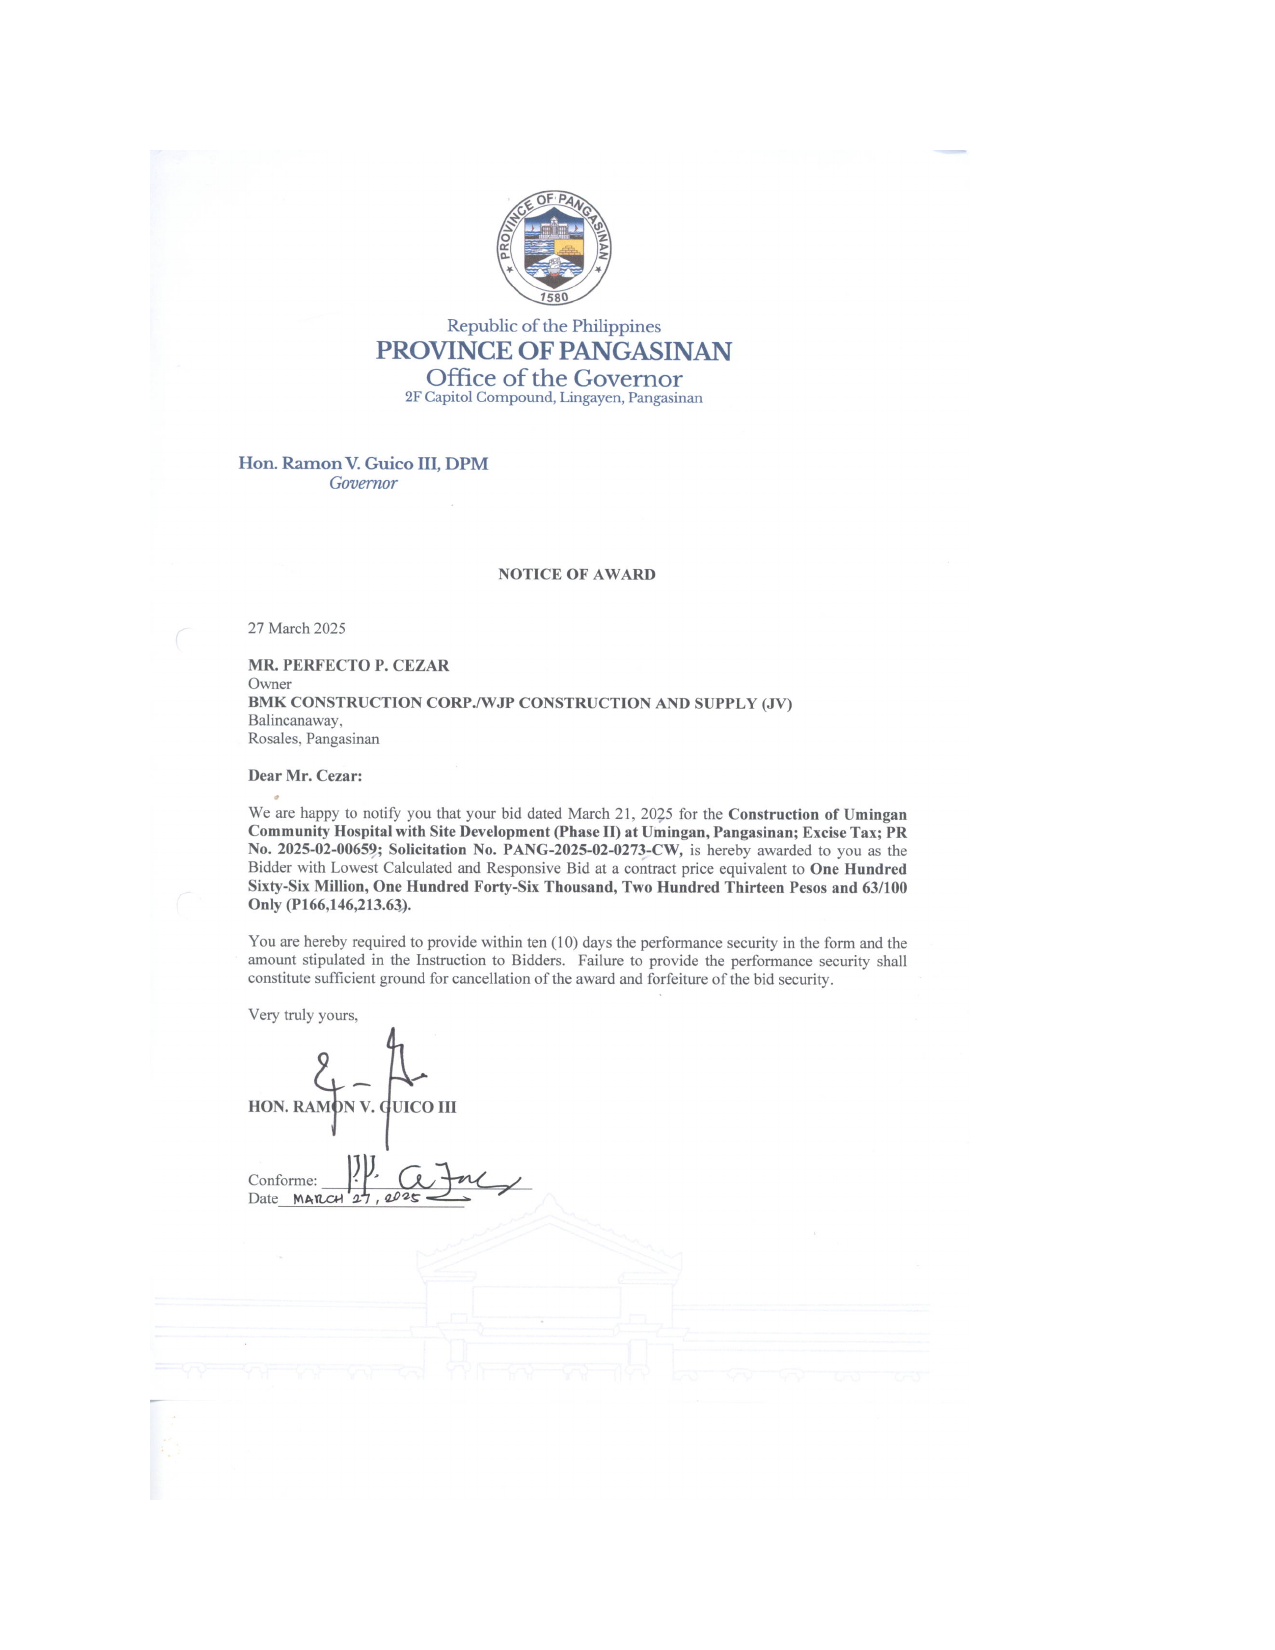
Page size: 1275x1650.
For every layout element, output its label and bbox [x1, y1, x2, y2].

picture [150, 150, 970, 1500]
